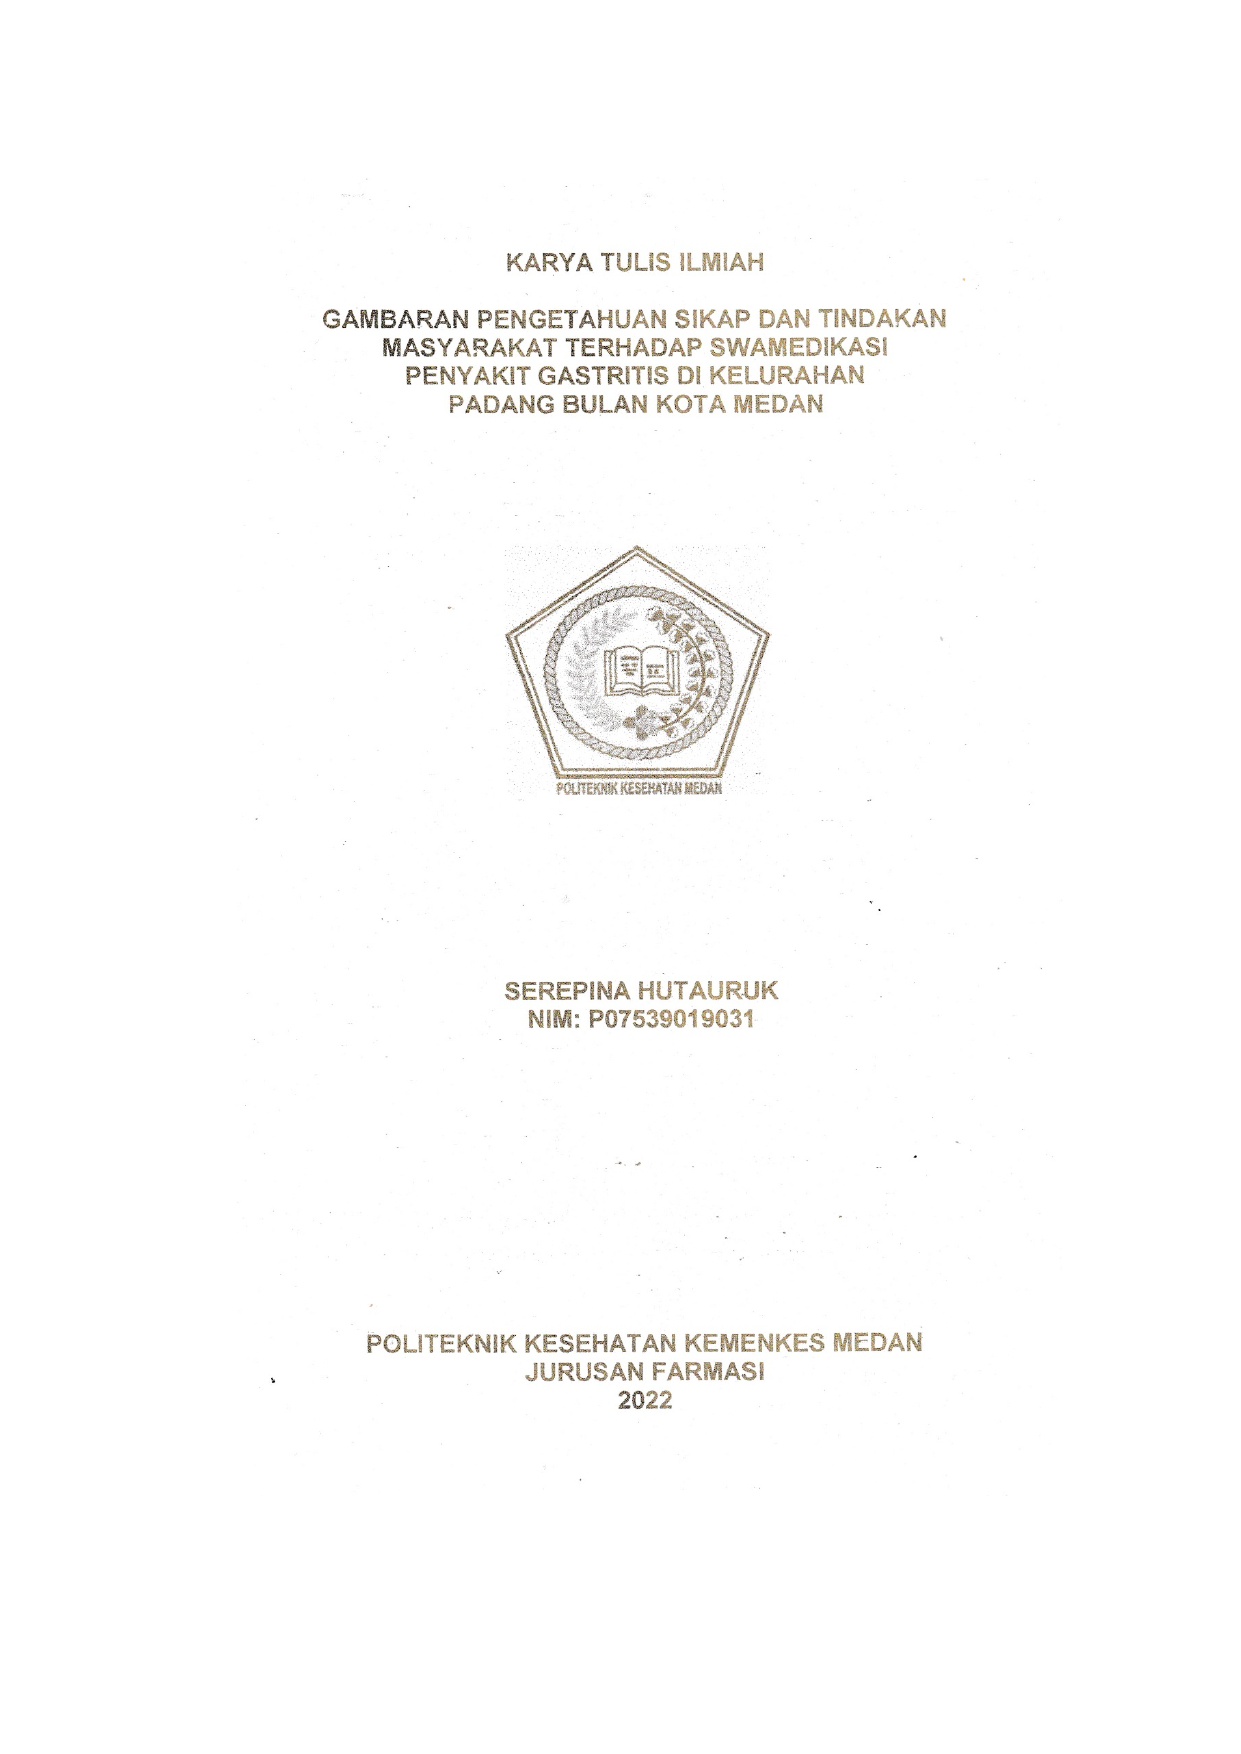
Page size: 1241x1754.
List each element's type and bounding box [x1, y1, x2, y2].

picture [236, 177, 1063, 1496]
